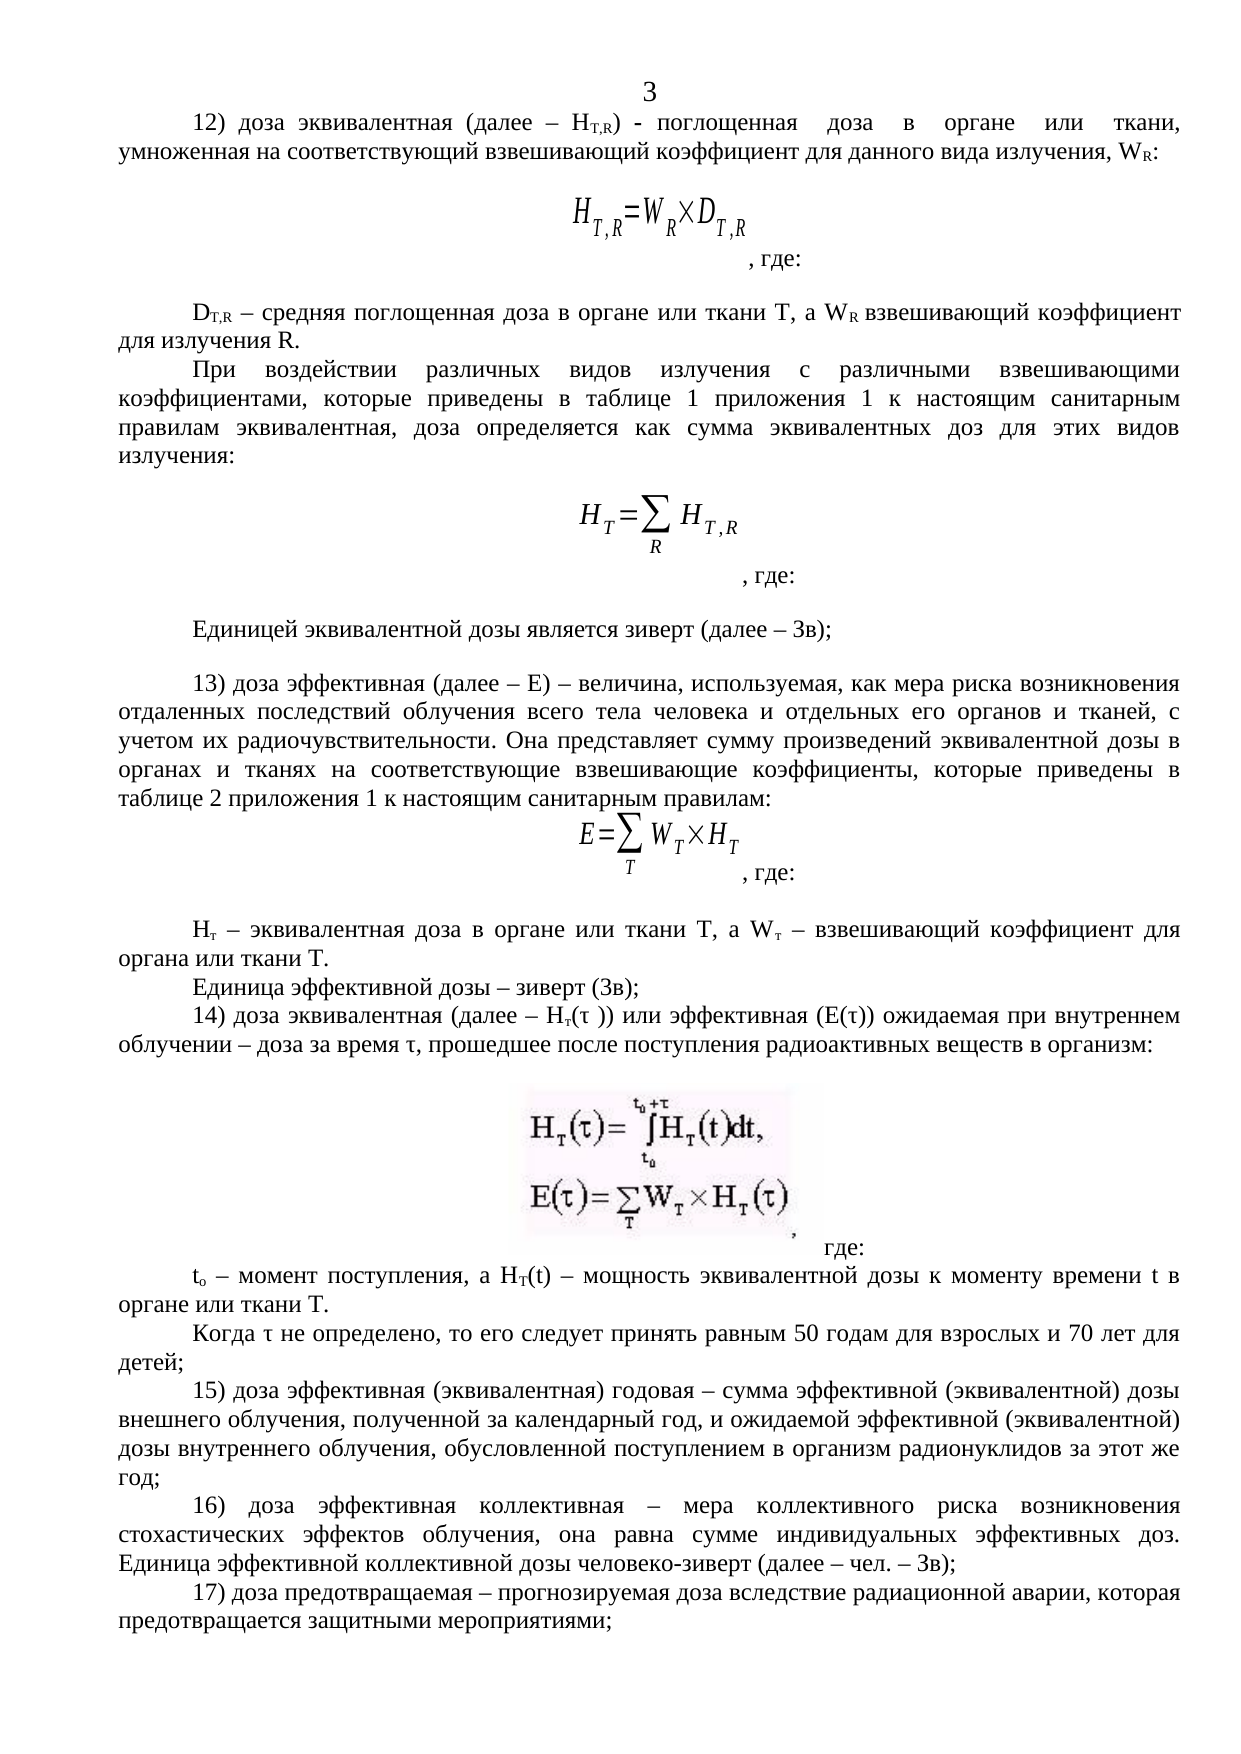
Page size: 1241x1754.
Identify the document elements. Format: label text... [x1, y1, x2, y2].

text Нт – эквивалентная доза в органе или ткани Т, a Wт – взвешивающий коэффициент для органа или ткани Т. [118, 914, 1181, 972]
text Единицей эквивалентной дозы является зиверт (далее – Зв); [118, 614, 1181, 643]
text DT,R – средняя поглощенная доза в органе или ткани Т, a WR взвешивающий коэффициент для излучения R. [118, 297, 1181, 354]
text 12) доза эквивалентная (далее – HT,R) - поглощенная доза в органе или ткани, умноженная на соответствующий взвешивающий коэффициент для данного вида излучения, WR: [118, 107, 1181, 165]
text 14) доза эквивалентная (далее – Нт(τ )) или эффективная (Е(τ)) ожидаемая при внутреннем облучении – доза за время τ, прошедшее после поступления радиоактивных веществ в организм: [118, 1001, 1181, 1058]
text , где: [118, 190, 1181, 272]
text 13) доза эффективная (далее – Е) – величина, используемая, как мера риска возникновения отдаленных последствий облучения всего тела человека и отдельных его органов и тканей, с учетом их радиочувствительности. Она представляет сумму произведений эквивалентной дозы в органах и тканях на соответствующие взвешивающие коэффициенты, которые приведены в таблице 2 приложения 1 к настоящим санитарным правилам: [118, 668, 1181, 811]
text 16) доза эффективная коллективная – мера коллективного риска возникновения стохастических эффектов облучения, она равна сумме индивидуальных эффективных доз. Единица эффективной коллективной дозы человеко-зиверт (далее – чел. – Зв); [118, 1490, 1181, 1577]
text , где: [118, 811, 1181, 886]
text 15) доза эффективная (эквивалентная) годовая – сумма эффективной (эквивалентной) дозы внешнего облучения, полученной за календарный год, и ожидаемой эффективной (эквивалентной) дозы внутреннего облучения, обусловленной поступлением в организм радионуклидов за этот же год; [118, 1375, 1181, 1490]
text , где: [118, 494, 1181, 589]
text 17) доза предотвращаемая – прогнозируемая доза вследствие радиационной аварии, которая предотвращается защитными мероприятиями; [118, 1577, 1181, 1634]
text tо – момент поступления, a HT(t) – мощность эквивалентной дозы к моменту времени t в органе или ткани Т. [118, 1260, 1181, 1318]
text При воздействии различных видов излучения с различными взвешивающими коэффициентами, которые приведены в таблице 1 приложения 1 к настоящим санитарным правилам эквивалентная, доза определяется как сумма эквивалентных доз для этих видов излучения: [118, 354, 1181, 469]
text Когда τ не определено, то его следует принять равным 50 годам для взрослых и 70 лет для детей; [118, 1318, 1181, 1375]
picture [508, 1083, 824, 1255]
text Единица эффективной дозы – зиверт (3в); [118, 972, 1181, 1001]
